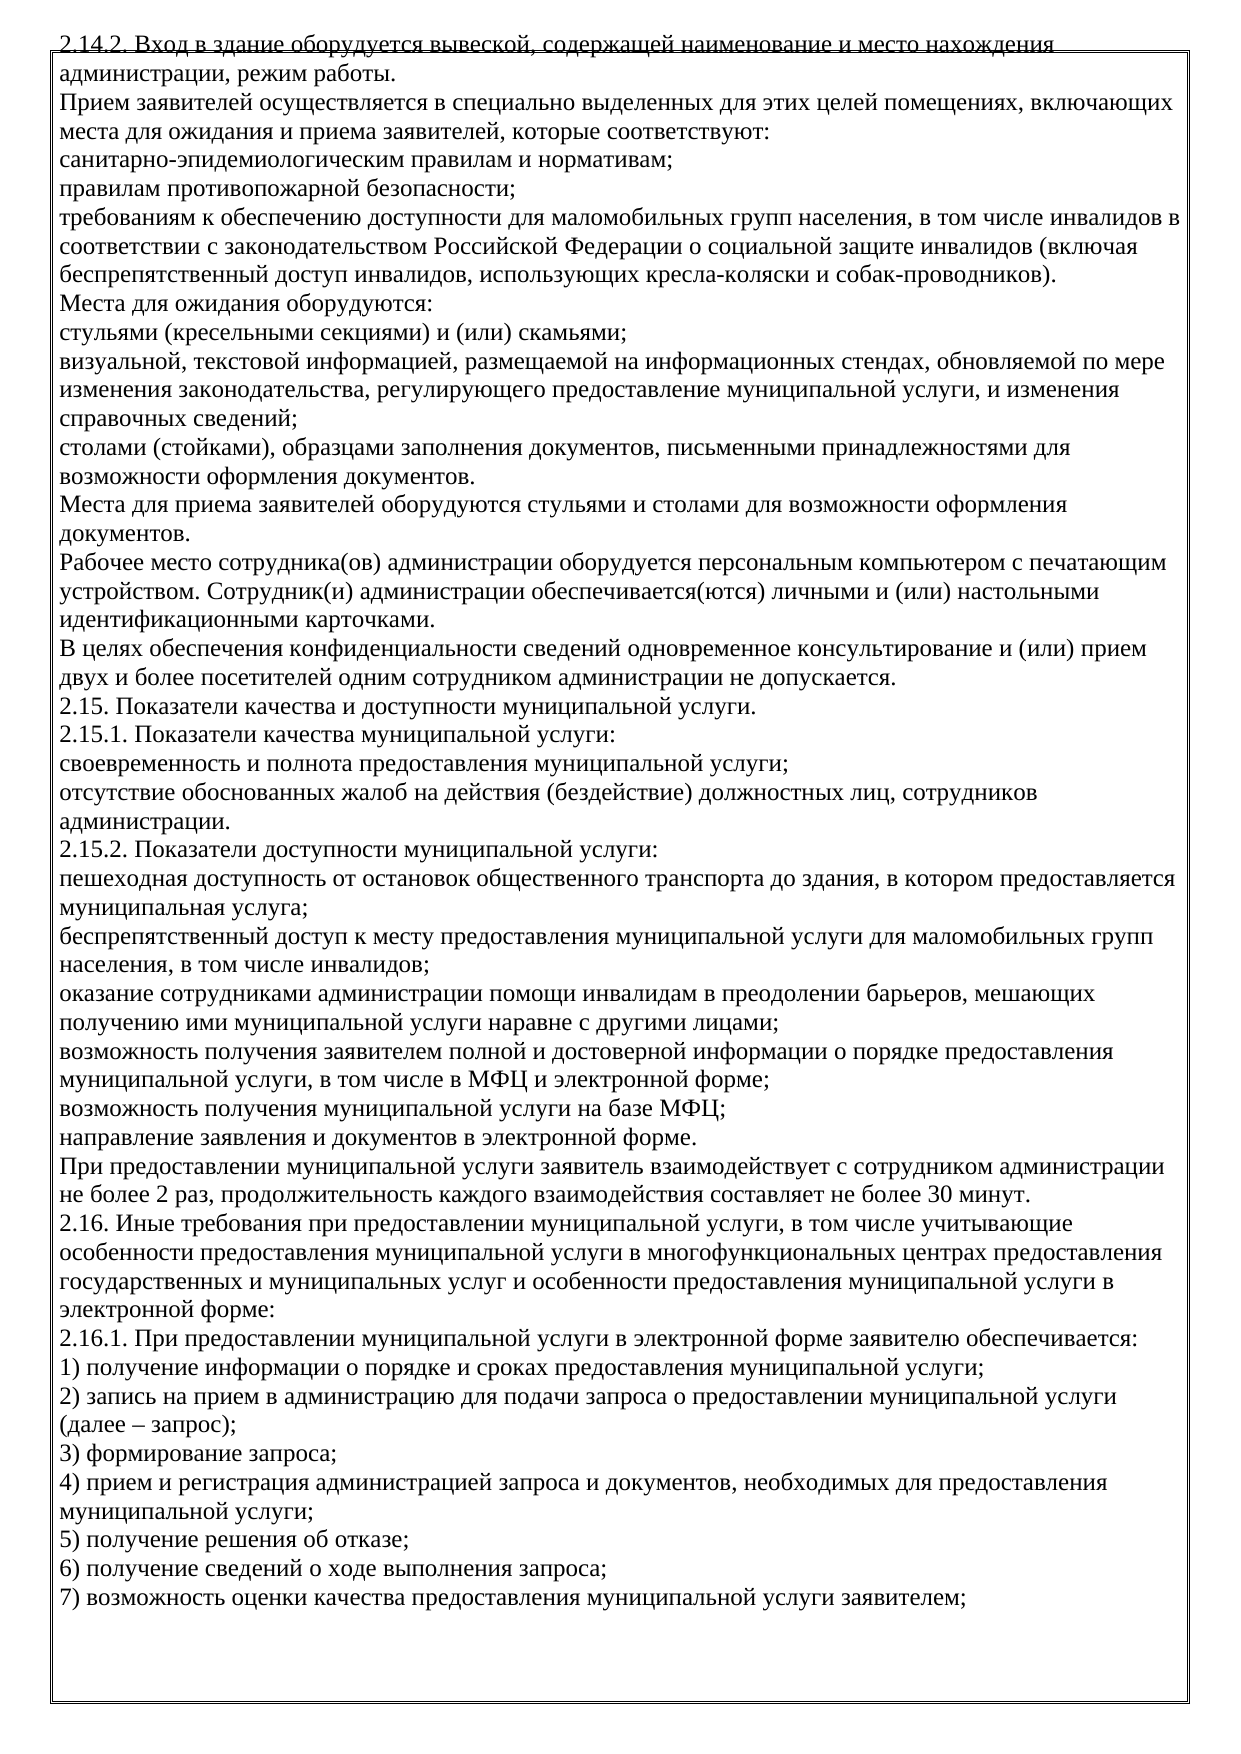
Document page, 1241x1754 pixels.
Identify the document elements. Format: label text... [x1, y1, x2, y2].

text 2) запись на прием в администрацию для подачи запроса о предоставлении муниципальной услуги (далее – запрос); [59, 1381, 1181, 1438]
text 1) получение информации о порядке и сроках предоставления муниципальной услуги; [59, 1352, 1181, 1381]
text пешеходная доступность от остановок общественного транспорта до здания, в котором предоставляется муниципальная услуга; [59, 863, 1181, 921]
text 2.16.1. При предоставлении муниципальной услуги в электронной форме заявителю обеспечивается: [59, 1323, 1181, 1352]
text требованиям к обеспечению доступности для маломобильных групп населения, в том числе инвалидов в соответствии с законодательством Российской Федерации о социальной защите инвалидов (включая беспрепятственный доступ инвалидов, использующих кресла-коляски и собак-проводников). [59, 202, 1181, 288]
text санитарно-эпидемиологическим правилам и нормативам; [59, 144, 1181, 173]
text направление заявления и документов в электронной форме. [59, 1122, 1181, 1151]
text возможность получения заявителем полной и достоверной информации о порядке предоставления муниципальной услуги, в том числе в МФЦ и электронной форме; [59, 1036, 1181, 1093]
text 2.14.2. Вход в здание оборудуется вывеской, содержащей наименование и место нахождения администрации, режим работы. [59, 53, 1181, 87]
text стульями (кресельными секциями) и (или) скамьями; [59, 317, 1181, 346]
text Места для ожидания оборудуются: [59, 288, 1181, 317]
text своевременность и полнота предоставления муниципальной услуги; [59, 748, 1181, 777]
text правилам противопожарной безопасности; [59, 173, 1181, 202]
text 3) формирование запроса; [59, 1438, 1181, 1467]
text оказание сотрудниками администрации помощи инвалидам в преодолении барьеров, мешающих получению ими муниципальной услуги наравне с другими лицами; [59, 978, 1181, 1036]
text столами (стойками), образцами заполнения документов, письменными принадлежностями для возможности оформления документов. [59, 432, 1181, 489]
text визуальной, текстовой информацией, размещаемой на информационных стендах, обновляемой по мере изменения законодательства, регулирующего предоставление муниципальной услуги, и изменения справочных сведений; [59, 346, 1181, 432]
text 4) прием и регистрация администрацией запроса и документов, необходимых для предоставления муниципальной услуги; [59, 1467, 1181, 1524]
text 2.15. Показатели качества и доступности муниципальной услуги. [59, 691, 1181, 719]
text 7) возможность оценки качества предоставления муниципальной услуги заявителем; [59, 1582, 1181, 1611]
text 2.16. Иные требования при предоставлении муниципальной услуги, в том числе учитывающие особенности предоставления муниципальной услуги в многофункциональных центрах предоставления государственных и муниципальных услуг и особенности предоставления муниципальной услуги в электронной форме: [59, 1208, 1181, 1323]
text отсутствие обоснованных жалоб на действия (бездействие) должностных лиц, сотрудников администрации. [59, 777, 1181, 834]
text беспрепятственный доступ к месту предоставления муниципальной услуги для маломобильных групп населения, в том числе инвалидов; [59, 921, 1181, 978]
text возможность получения муниципальной услуги на базе МФЦ; [59, 1093, 1181, 1122]
text При предоставлении муниципальной услуги заявитель взаимодействует с сотрудником администрации не более 2 раз, продолжительность каждого взаимодействия составляет не более 30 минут. [59, 1151, 1181, 1208]
text Места для приема заявителей оборудуются стульями и столами для возможности оформления документов. [59, 489, 1181, 547]
text Прием заявителей осуществляется в специально выделенных для этих целей помещениях, включающих места для ожидания и приема заявителей, которые соответствуют: [59, 87, 1181, 144]
text В целях обеспечения конфиденциальности сведений одновременное консультирование и (или) прием двух и более посетителей одним сотрудником администрации не допускается. [59, 633, 1181, 691]
text 2.14.2. Вход в здание оборудуется вывеской, содержащей наименование и место нахождения администрации, режим работы. [59, 29, 1181, 50]
text 6) получение сведений о ходе выполнения запроса; [59, 1553, 1181, 1582]
text 2.15.1. Показатели качества муниципальной услуги: [59, 719, 1181, 748]
text 5) получение решения об отказе; [59, 1524, 1181, 1553]
text Рабочее место сотрудника(ов) администрации оборудуется персональным компьютером с печатающим устройством. Сотрудник(и) администрации обеспечивается(ются) личными и (или) настольными идентификационными карточками. [59, 547, 1181, 633]
text 2.15.2. Показатели доступности муниципальной услуги: [59, 834, 1181, 863]
